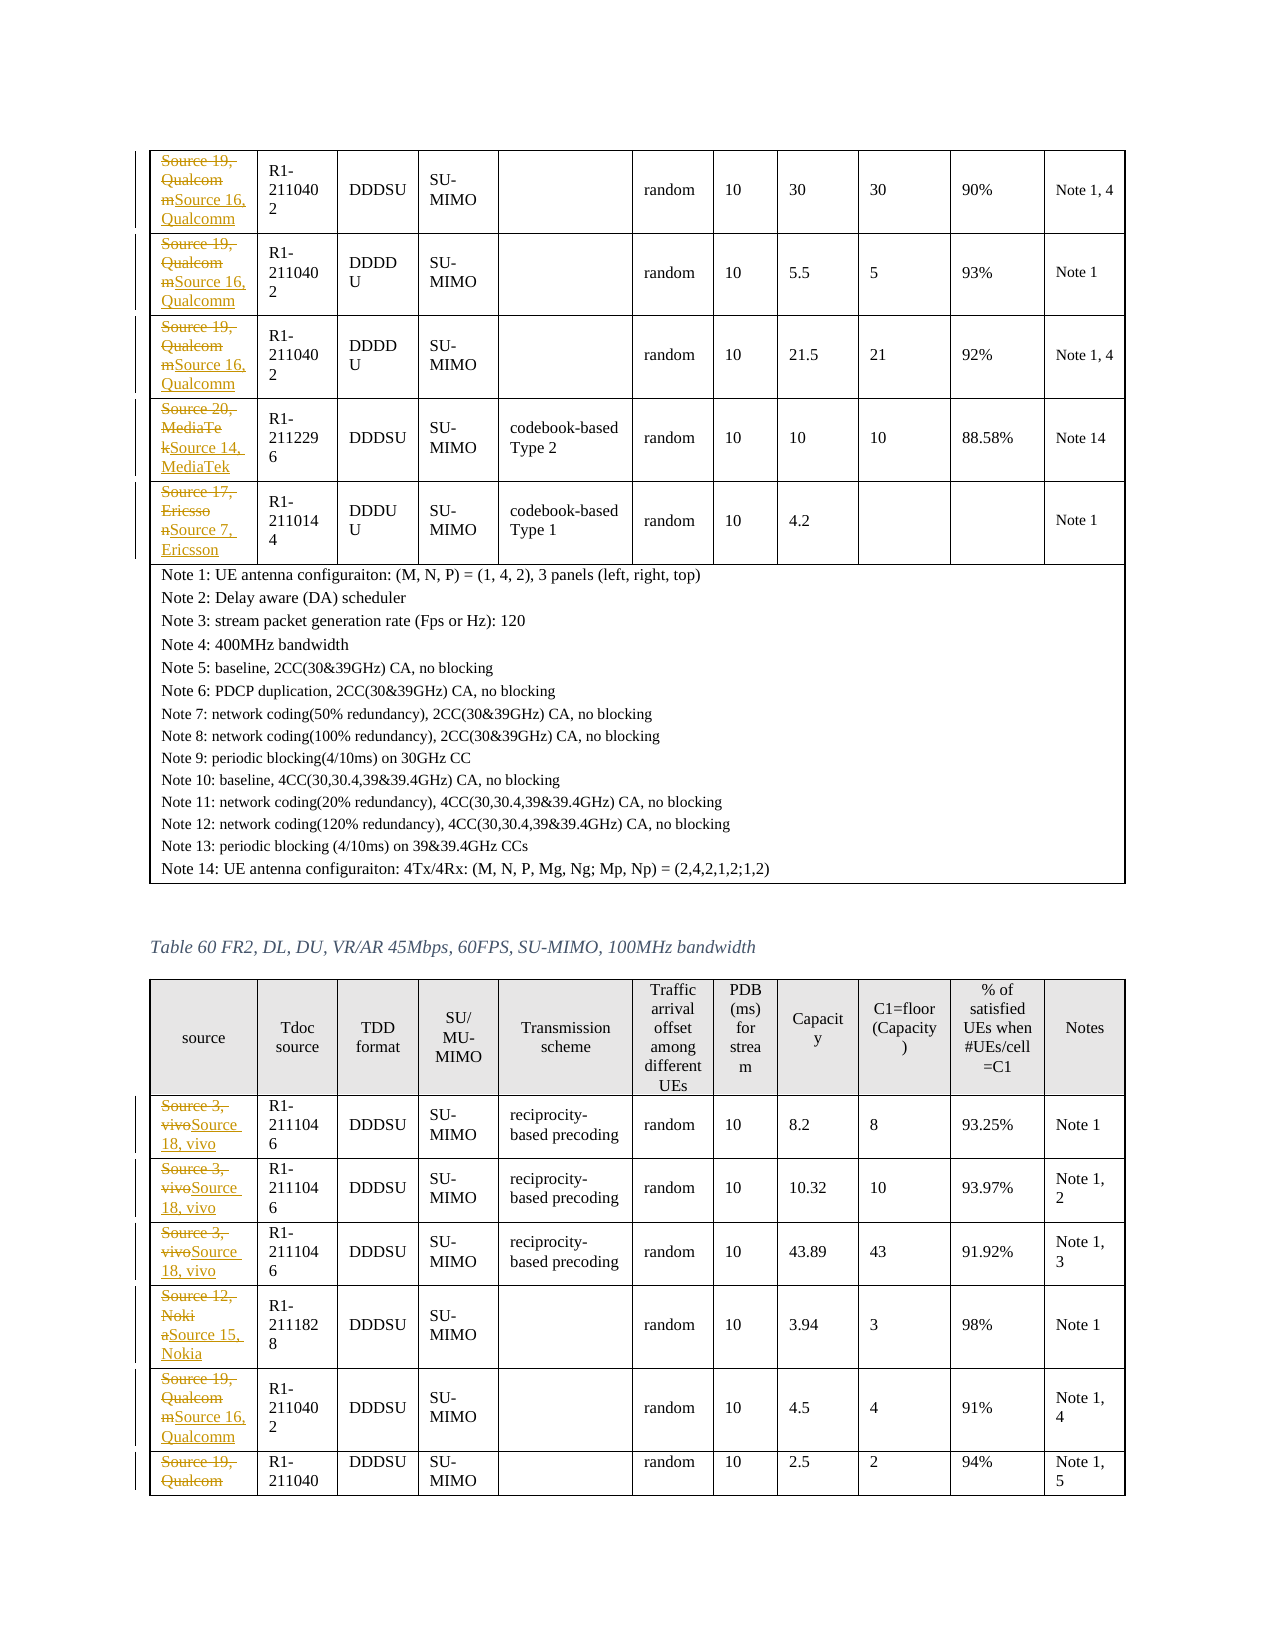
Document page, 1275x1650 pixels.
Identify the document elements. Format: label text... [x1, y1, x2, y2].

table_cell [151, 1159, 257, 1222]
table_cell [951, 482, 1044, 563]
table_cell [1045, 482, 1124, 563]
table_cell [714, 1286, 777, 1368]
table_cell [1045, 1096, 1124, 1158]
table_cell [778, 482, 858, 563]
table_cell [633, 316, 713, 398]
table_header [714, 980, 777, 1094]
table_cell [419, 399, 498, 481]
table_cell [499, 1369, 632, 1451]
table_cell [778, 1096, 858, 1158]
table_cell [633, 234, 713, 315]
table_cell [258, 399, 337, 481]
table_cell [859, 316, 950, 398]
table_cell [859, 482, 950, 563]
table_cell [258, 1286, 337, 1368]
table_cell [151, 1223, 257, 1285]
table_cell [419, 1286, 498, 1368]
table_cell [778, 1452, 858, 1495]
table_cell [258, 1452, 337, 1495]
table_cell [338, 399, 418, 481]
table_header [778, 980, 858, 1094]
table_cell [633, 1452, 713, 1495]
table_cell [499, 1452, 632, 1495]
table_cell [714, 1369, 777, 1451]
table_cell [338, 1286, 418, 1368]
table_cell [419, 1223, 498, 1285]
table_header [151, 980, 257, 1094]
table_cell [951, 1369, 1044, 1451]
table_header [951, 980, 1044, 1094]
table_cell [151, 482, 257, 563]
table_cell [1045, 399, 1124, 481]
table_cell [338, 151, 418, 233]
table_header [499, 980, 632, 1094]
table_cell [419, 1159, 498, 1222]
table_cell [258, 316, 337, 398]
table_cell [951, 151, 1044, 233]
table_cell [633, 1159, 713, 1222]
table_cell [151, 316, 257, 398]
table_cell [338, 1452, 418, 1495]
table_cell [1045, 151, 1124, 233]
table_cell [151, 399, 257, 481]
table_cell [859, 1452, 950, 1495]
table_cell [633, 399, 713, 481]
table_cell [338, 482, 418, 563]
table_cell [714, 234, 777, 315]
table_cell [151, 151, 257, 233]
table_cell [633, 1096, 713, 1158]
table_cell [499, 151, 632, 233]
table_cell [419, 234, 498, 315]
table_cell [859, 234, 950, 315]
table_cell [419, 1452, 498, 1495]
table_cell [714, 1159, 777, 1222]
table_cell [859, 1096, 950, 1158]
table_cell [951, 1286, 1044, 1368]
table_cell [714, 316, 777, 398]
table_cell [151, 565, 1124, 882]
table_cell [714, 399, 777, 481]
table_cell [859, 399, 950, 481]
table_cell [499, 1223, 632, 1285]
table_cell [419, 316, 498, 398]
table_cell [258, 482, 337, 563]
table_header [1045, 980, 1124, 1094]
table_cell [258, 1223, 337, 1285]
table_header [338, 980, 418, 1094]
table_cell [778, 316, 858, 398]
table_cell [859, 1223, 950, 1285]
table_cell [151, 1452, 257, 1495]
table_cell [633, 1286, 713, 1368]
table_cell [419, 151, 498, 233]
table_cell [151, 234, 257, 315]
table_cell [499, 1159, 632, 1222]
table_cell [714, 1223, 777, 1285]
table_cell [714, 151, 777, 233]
text Table FR2, DL, DU, VR/AR 45Mbps, 60FPS, SU-MIMO, 100MHz bandwidth [150, 936, 1125, 958]
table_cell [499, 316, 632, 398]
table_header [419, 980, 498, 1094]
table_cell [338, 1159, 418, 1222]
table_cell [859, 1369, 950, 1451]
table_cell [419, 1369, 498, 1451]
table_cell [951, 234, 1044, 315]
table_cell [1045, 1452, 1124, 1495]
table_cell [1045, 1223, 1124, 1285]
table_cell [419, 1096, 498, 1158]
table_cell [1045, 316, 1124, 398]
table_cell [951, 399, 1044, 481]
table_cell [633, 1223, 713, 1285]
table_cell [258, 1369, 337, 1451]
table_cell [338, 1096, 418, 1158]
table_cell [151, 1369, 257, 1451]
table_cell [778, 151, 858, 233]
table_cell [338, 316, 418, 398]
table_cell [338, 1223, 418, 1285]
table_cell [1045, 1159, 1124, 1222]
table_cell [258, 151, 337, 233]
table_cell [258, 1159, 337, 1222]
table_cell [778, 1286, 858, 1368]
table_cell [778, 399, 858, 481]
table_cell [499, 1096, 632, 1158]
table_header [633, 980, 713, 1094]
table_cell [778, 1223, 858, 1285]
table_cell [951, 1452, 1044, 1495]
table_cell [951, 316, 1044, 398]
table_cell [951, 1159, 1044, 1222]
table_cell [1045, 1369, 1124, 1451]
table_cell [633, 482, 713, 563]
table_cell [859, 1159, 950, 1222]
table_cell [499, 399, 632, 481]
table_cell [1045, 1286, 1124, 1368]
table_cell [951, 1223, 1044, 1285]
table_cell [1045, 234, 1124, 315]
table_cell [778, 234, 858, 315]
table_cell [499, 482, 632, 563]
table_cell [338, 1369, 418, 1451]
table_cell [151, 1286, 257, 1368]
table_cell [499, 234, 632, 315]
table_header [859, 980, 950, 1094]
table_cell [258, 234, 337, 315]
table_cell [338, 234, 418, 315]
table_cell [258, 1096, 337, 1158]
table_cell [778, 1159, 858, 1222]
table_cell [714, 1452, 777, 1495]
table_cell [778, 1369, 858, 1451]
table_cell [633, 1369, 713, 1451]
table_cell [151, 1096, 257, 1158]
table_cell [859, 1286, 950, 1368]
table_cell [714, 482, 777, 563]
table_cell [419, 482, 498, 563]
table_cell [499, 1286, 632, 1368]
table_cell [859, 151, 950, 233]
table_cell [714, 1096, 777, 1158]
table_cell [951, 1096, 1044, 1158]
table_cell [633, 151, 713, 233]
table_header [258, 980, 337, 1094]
